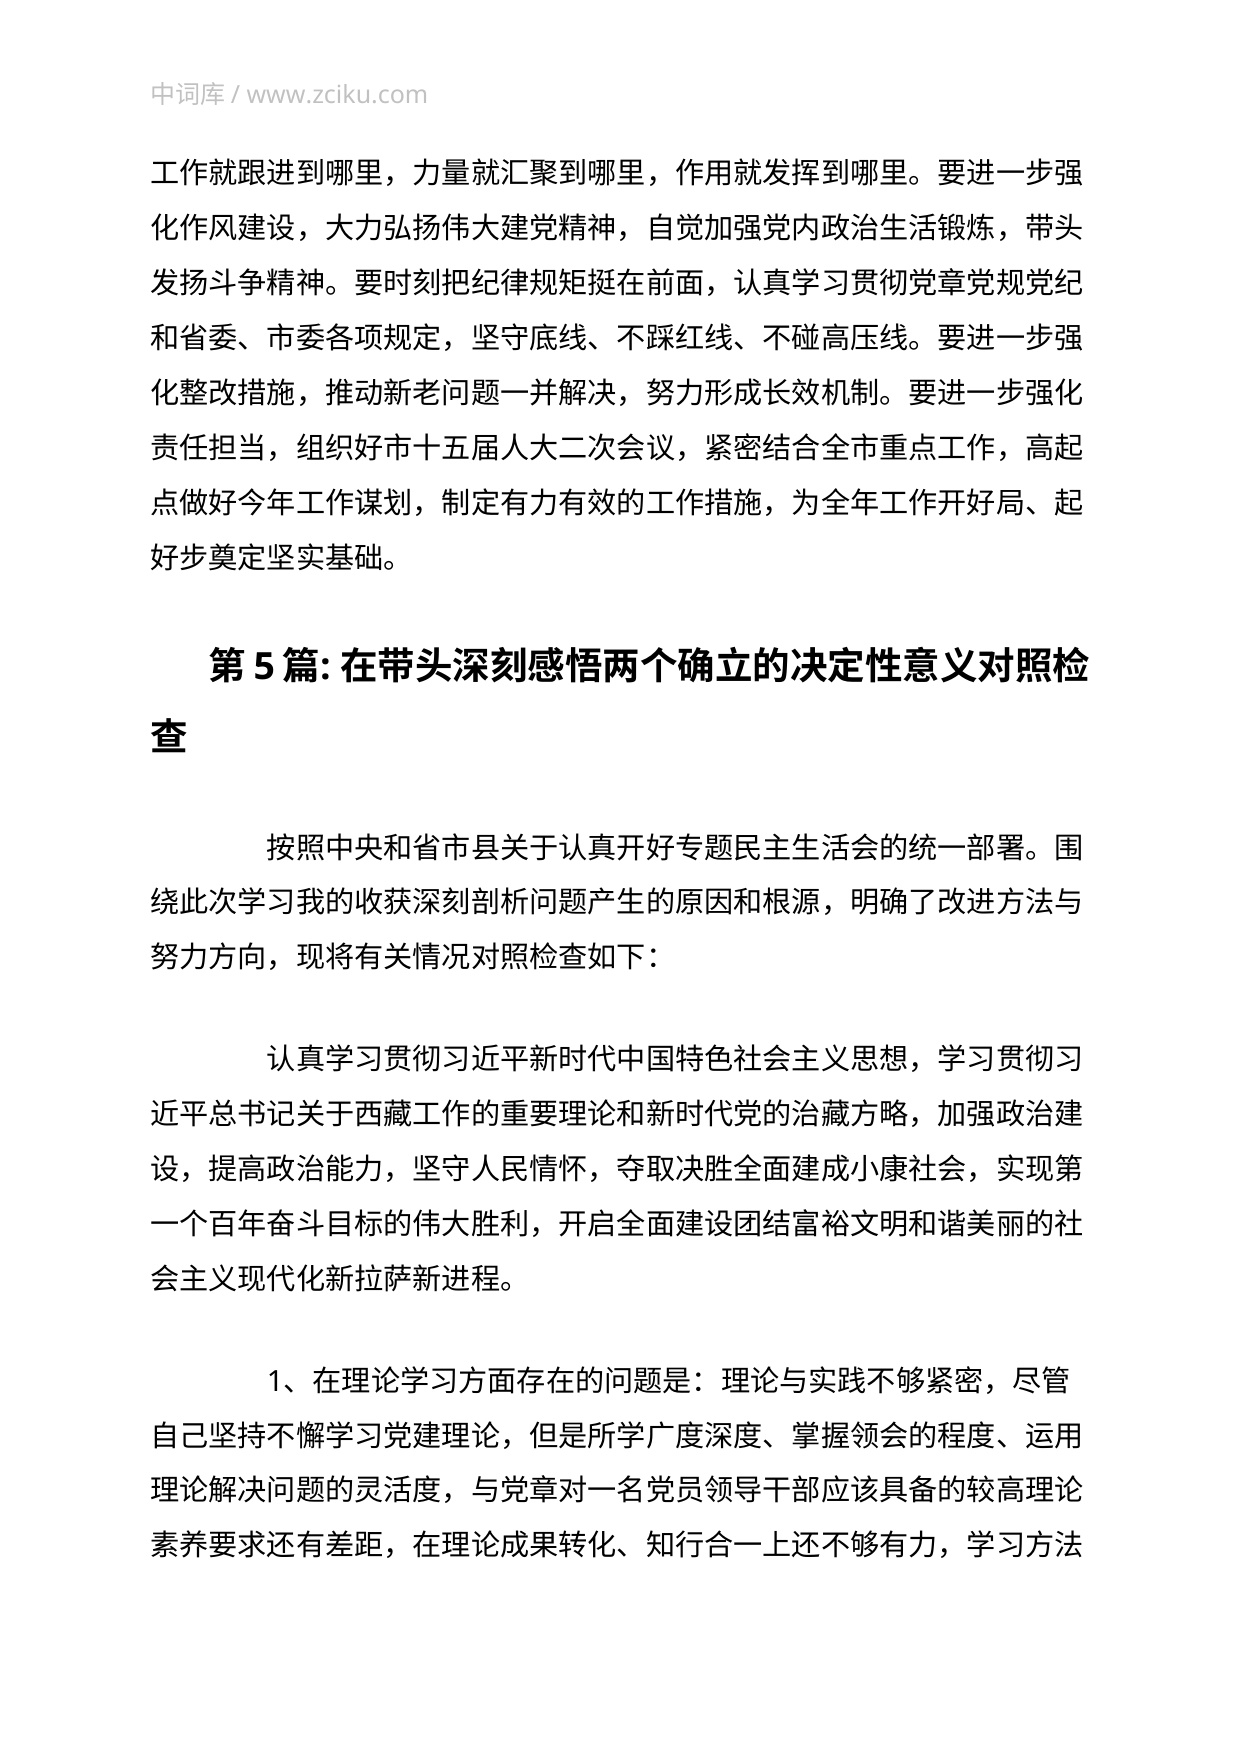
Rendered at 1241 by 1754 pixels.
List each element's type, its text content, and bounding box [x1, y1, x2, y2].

text 第5篇: 在带头深刻感悟两个确立的决定性意义对照检查 [150, 636, 1090, 761]
text 认真学习贯彻习近平新时代中国特色社会主义思想，学习贯彻习近平总书记关于西藏工作的重要理论和新时代党的治藏方略，加强政治建设，提高政治能力，坚守人民情怀，夺取决胜全面建成小康社会，实现第一个百年奋斗目标的伟大胜利，开启全面建设团结富裕文明和谐美丽的社会主义现代化新拉萨新进程。 [150, 1036, 1090, 1298]
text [150, 150, 1090, 577]
text 按照中央和省市县关于认真开好专题民主生活会的统一部署。围绕此次学习我的收获深刻剖析问题产生的原因和根源，明确了改进方法与努力方向，现将有关情况对照检查如下： [150, 824, 1090, 976]
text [150, 1357, 1090, 1564]
